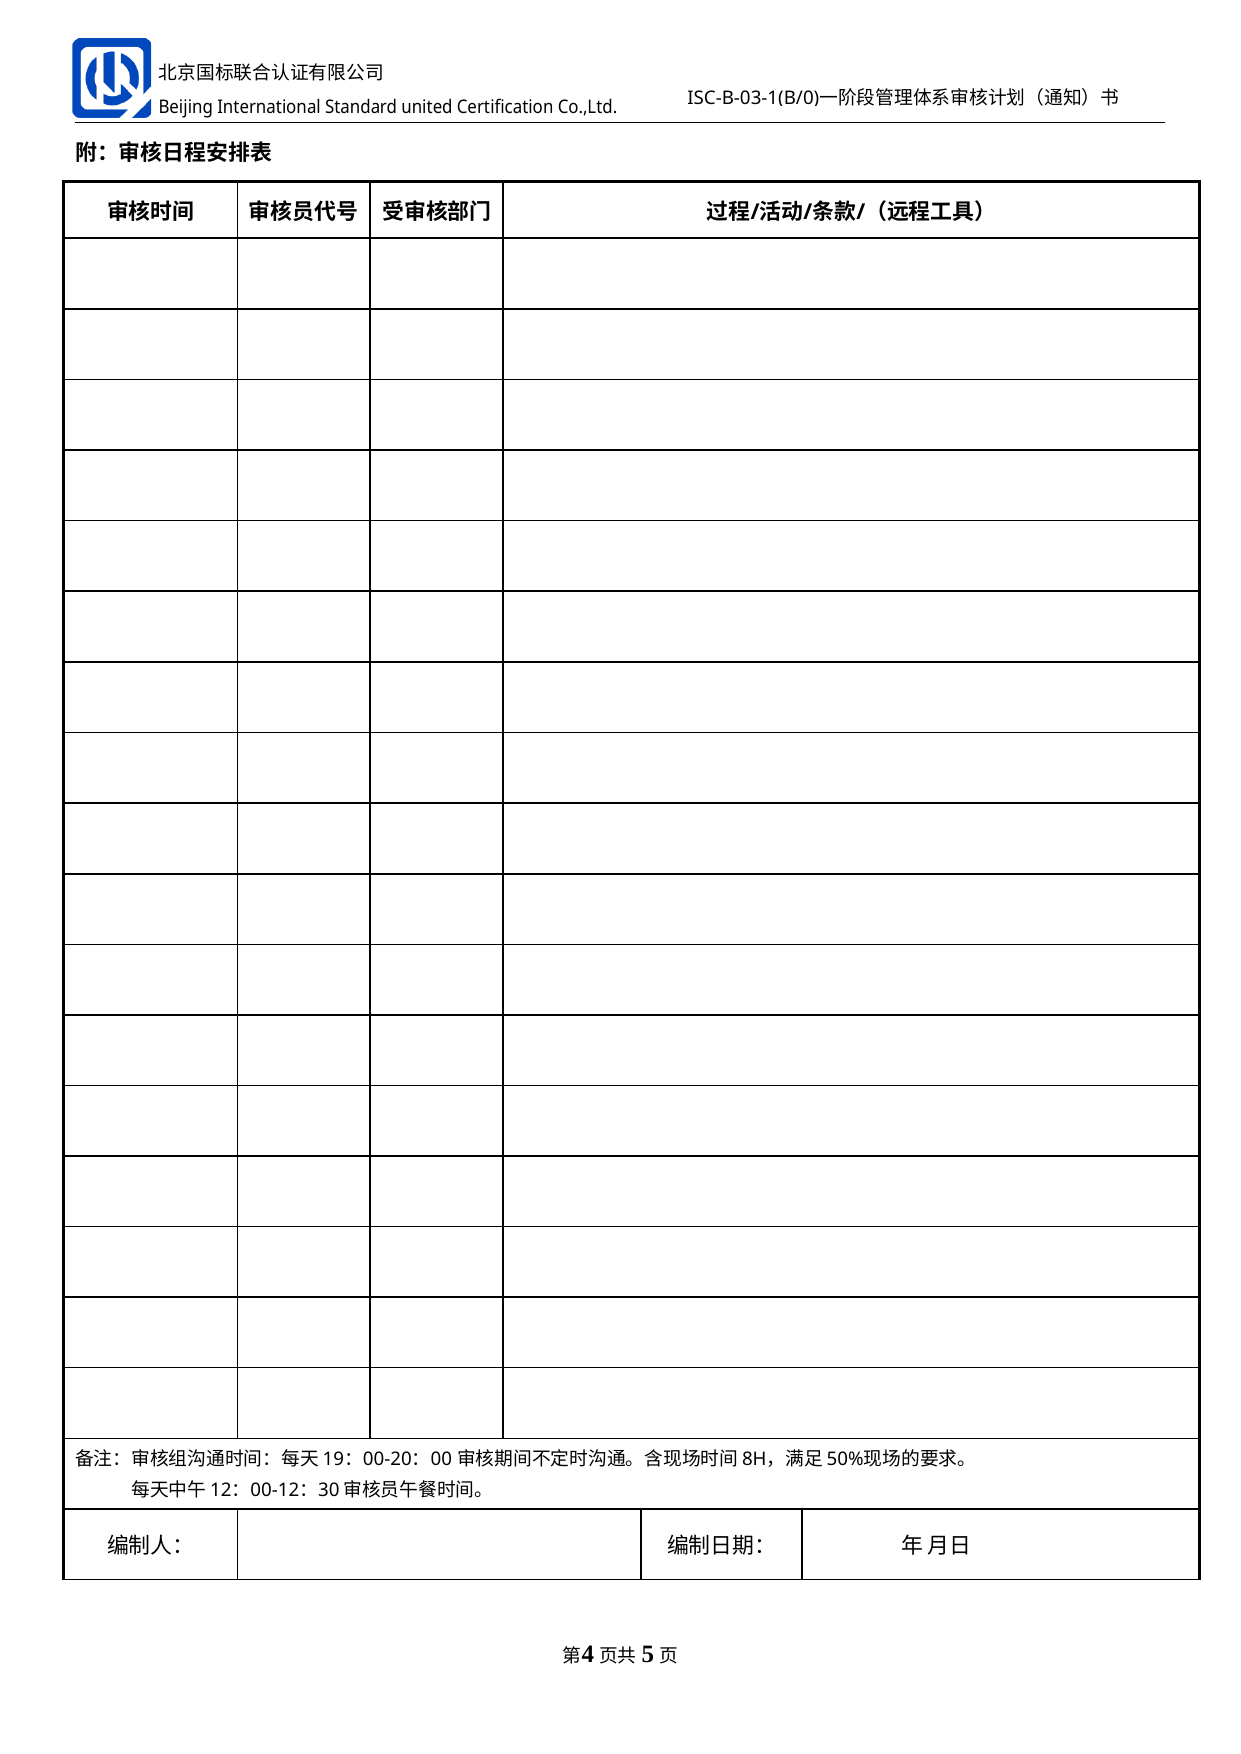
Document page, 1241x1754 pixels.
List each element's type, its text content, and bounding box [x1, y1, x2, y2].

table_cell [371, 804, 502, 873]
table_cell [65, 804, 237, 873]
table_cell [371, 1227, 502, 1296]
table_cell [238, 804, 369, 873]
table_cell [504, 1016, 1198, 1085]
table_cell [238, 663, 369, 732]
table_cell [504, 875, 1198, 943]
table_cell [371, 875, 502, 943]
table_cell [371, 239, 502, 308]
table_cell [65, 945, 237, 1014]
table_cell [238, 1298, 369, 1367]
table_cell [371, 663, 502, 732]
table_cell [371, 521, 502, 590]
table_cell [65, 310, 237, 378]
table_cell [504, 1227, 1198, 1296]
table_cell [65, 592, 237, 661]
table_cell [504, 451, 1198, 520]
table_cell [371, 1086, 502, 1155]
table_cell [504, 592, 1198, 661]
picture [72, 38, 152, 118]
table_cell [371, 1298, 502, 1367]
table_cell [238, 875, 369, 943]
table_cell [65, 239, 237, 308]
table_cell [504, 521, 1198, 590]
table_cell [65, 1227, 237, 1296]
table_cell [238, 1227, 369, 1296]
table_cell [65, 875, 237, 943]
table_cell [504, 380, 1198, 449]
table_cell [371, 380, 502, 449]
table_cell [504, 310, 1198, 378]
table_cell [504, 945, 1198, 1014]
text 附：审核日程安排表 [75, 134, 1165, 168]
table_cell [65, 521, 237, 590]
table_cell [65, 380, 237, 449]
table_cell 编制日期： [642, 1510, 801, 1579]
table_cell [238, 521, 369, 590]
table_cell [504, 663, 1198, 732]
table_cell [371, 945, 502, 1014]
table_cell [65, 451, 237, 520]
table_cell [504, 1368, 1198, 1437]
table_cell [238, 310, 369, 378]
table_cell [238, 1510, 640, 1579]
table_cell [238, 380, 369, 449]
table_cell [504, 1086, 1198, 1155]
table_cell [238, 592, 369, 661]
table_cell [238, 451, 369, 520]
table_cell [504, 1298, 1198, 1367]
table_header 过程/活动/条款/（远程工具） [504, 183, 1198, 237]
table_cell [371, 733, 502, 802]
table_cell [238, 733, 369, 802]
table_header 审核时间 [65, 183, 237, 237]
table_cell [504, 239, 1198, 308]
table_cell [238, 945, 369, 1014]
table_cell [238, 239, 369, 308]
table_cell [504, 733, 1198, 802]
table_cell 备注：审核组沟通时间：每天19：00-20：00 审核期间不定时沟通。含现场时间8H，满足50%现场的要求。 每天中午12：00-12：30审核员午餐时间。 [65, 1439, 1198, 1508]
table_cell [504, 1157, 1198, 1226]
table_cell [371, 592, 502, 661]
table_header 审核员代号 [238, 183, 369, 237]
table_cell [65, 663, 237, 732]
table_cell [371, 1368, 502, 1437]
table_cell [371, 310, 502, 378]
table_cell [371, 451, 502, 520]
table_cell [65, 733, 237, 802]
table_cell [65, 1368, 237, 1437]
table_cell [65, 1157, 237, 1226]
table_cell [65, 1298, 237, 1367]
table_cell [65, 1016, 237, 1085]
table_cell [504, 804, 1198, 873]
table_cell 年 月日 [803, 1510, 1198, 1579]
table_cell [238, 1086, 369, 1155]
table_cell [238, 1368, 369, 1437]
table_cell [238, 1016, 369, 1085]
table_header 受审核部门 [371, 183, 502, 237]
table_cell [371, 1157, 502, 1226]
table_cell [65, 1086, 237, 1155]
table_cell [238, 1157, 369, 1226]
table_cell 编制人： [65, 1510, 237, 1579]
table_cell [371, 1016, 502, 1085]
